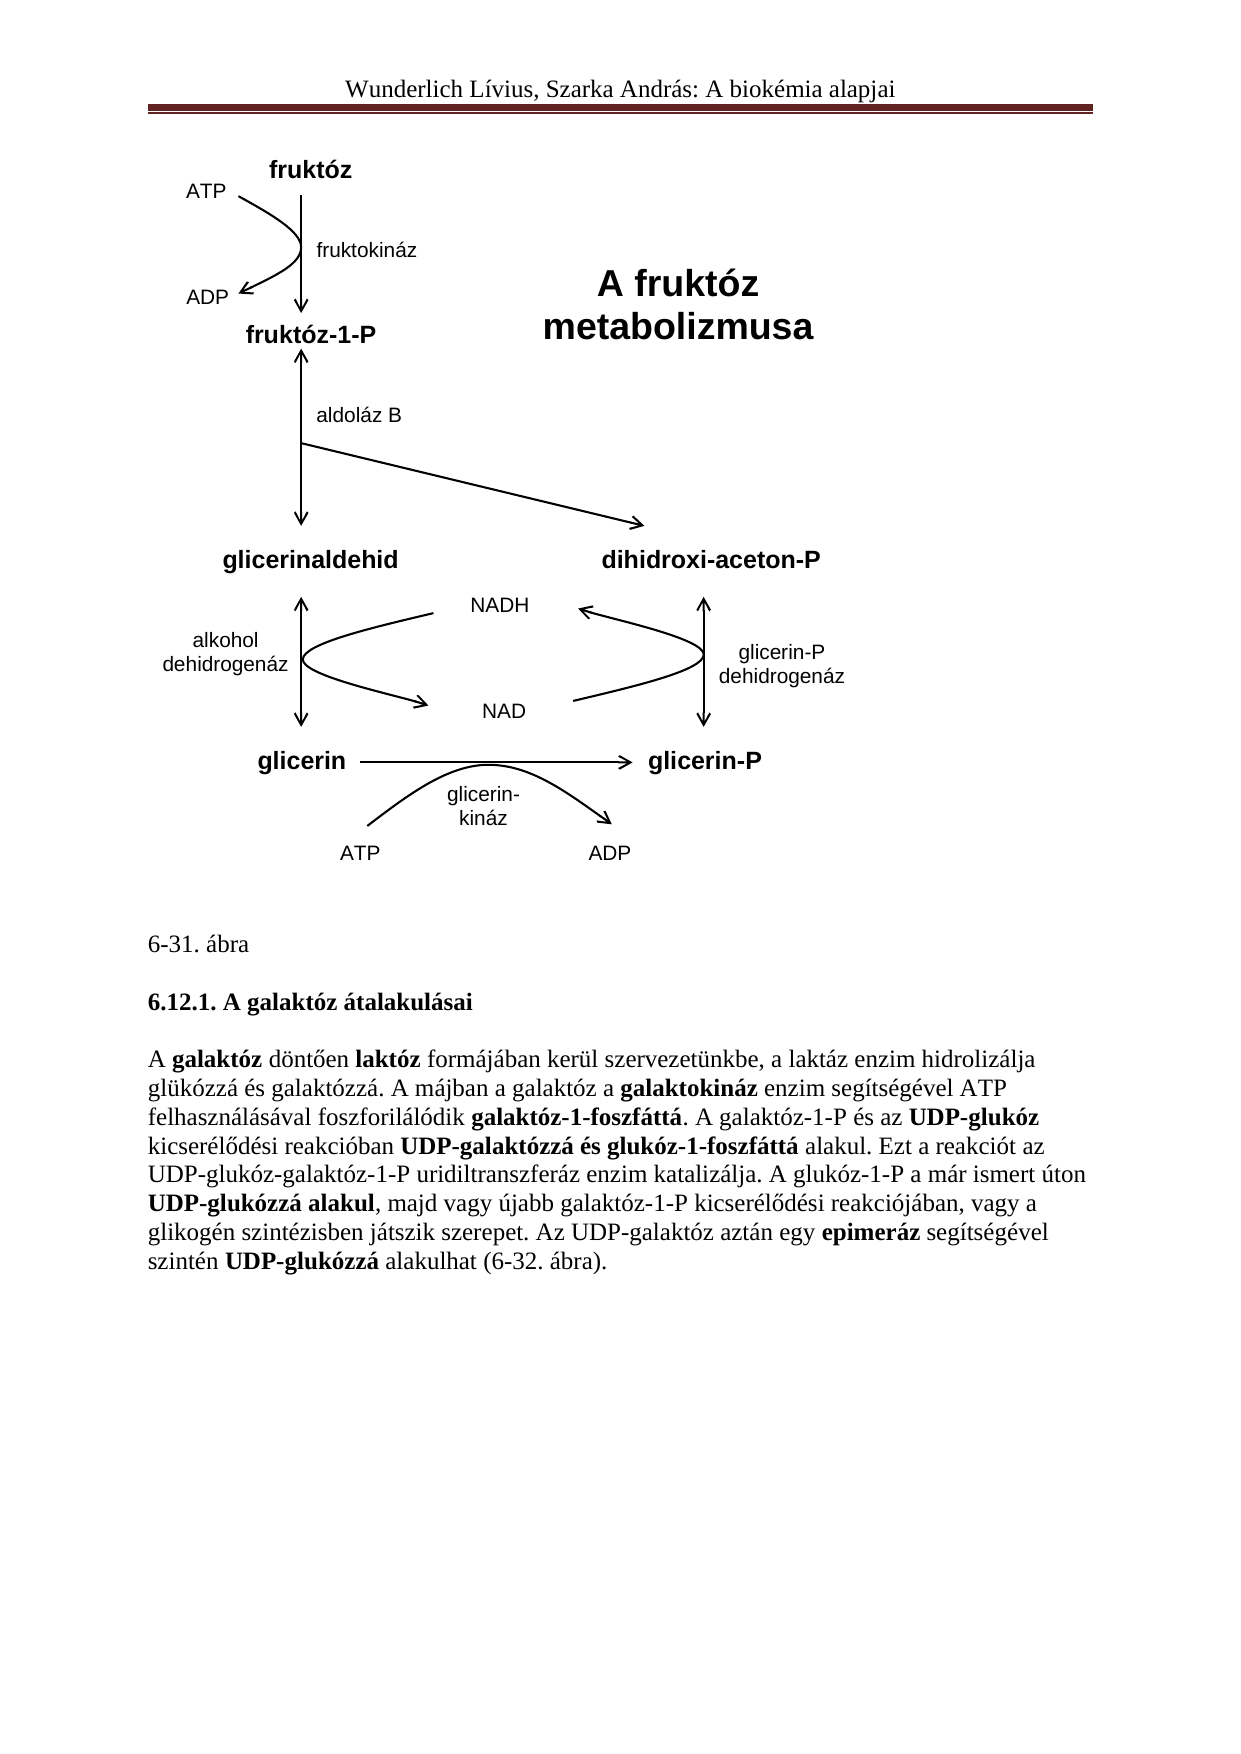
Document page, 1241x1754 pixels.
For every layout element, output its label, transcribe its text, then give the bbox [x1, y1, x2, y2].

text 6.12.1. A galaktóz átalakulásai [148, 987, 1093, 1016]
text A galaktóz döntően laktóz formájában kerül szervezetünkbe, a laktáz enzim hidrolizálja glükózzá és galaktózzá. A májban a galaktóz a galaktokináz enzim segítségével ATP felhasználásával foszforilálódik galaktóz-1-foszfáttá. A galaktóz-1-P és az UDP-glukóz kicserélődési reakcióban UDP-galaktózzá és glukóz-1-foszfáttá alakul. Ezt a reakciót az UDP-glukóz-galaktóz-1-P uridiltranszferáz enzim katalizálja. A glukóz-1-P a már ismert úton UDP-glukózzá alakul, majd vagy újabb galaktóz-1-P kicserélődési reakciójában, vagy a glikogén szintézisben játszik szerepet. Az UDP-galaktóz aztán egy epimeráz segítségével szintén UDP-glukózzá alakulhat (6-32. ábra). [148, 1044, 1093, 1274]
text 6-31. ábra [148, 929, 1093, 958]
